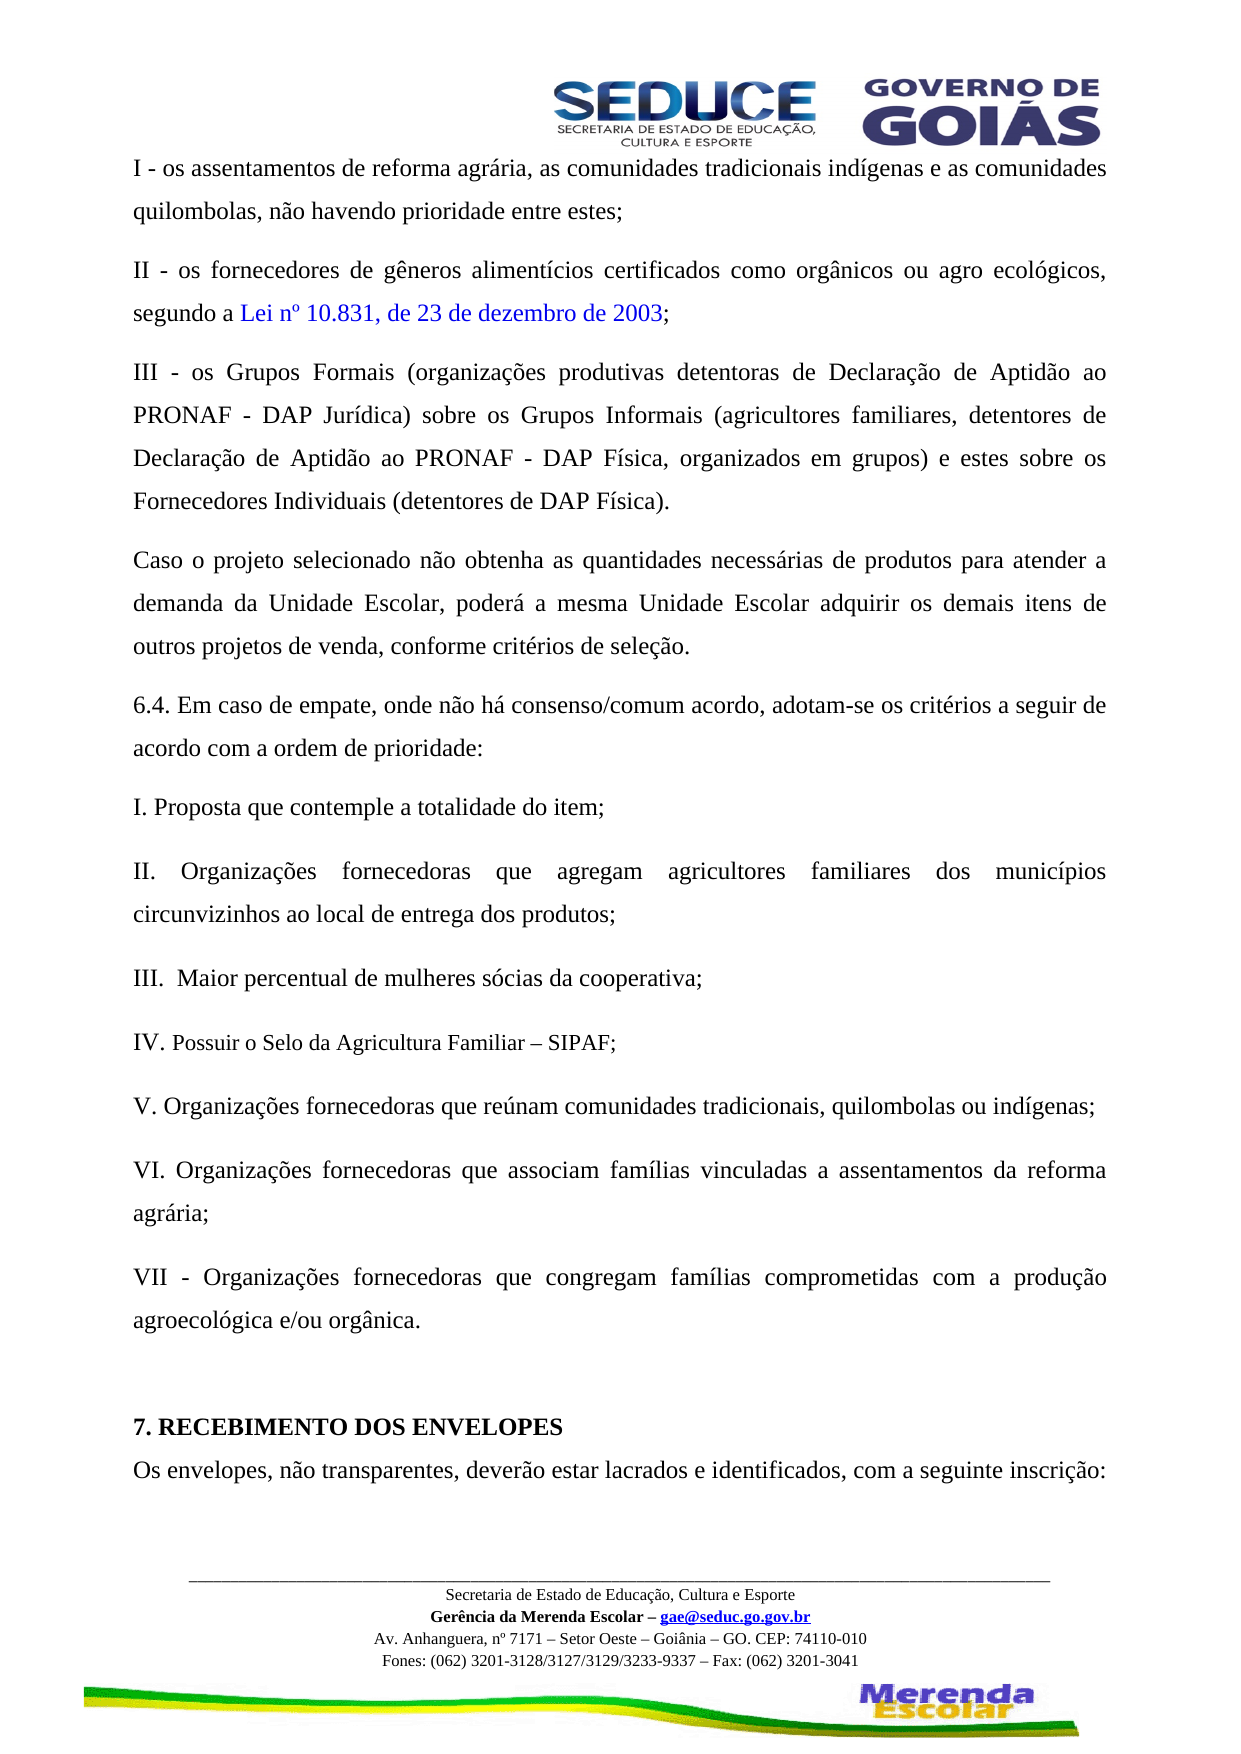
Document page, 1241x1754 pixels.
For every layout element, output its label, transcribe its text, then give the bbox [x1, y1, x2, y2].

text II. Organizações fornecedoras que agregam agricultores familiares dos municípios circunvizinhos ao local de entrega dos produtos; [133, 856, 1107, 928]
text III - os Grupos Formais (organizações produtivas detentoras de Declaração de Aptidão ao PRONAF - DAP Jurídica) sobre os Grupos Informais (agricultores familiares, detentores de Declaração de Aptidão ao PRONAF - DAP Física, organizados em grupos) e estes sobre os Fornecedores Individuais (detentores de DAP Física). [133, 357, 1107, 515]
text I - os assentamentos de reforma agrária, as comunidades tradicionais indígenas e as comunidades quilombolas, não havendo prioridade entre estes; [133, 153, 1107, 225]
text I. Proposta que contemple a totalidade do item; [133, 792, 1107, 821]
text 7. RECEBIMENTO DOS ENVELOPES [133, 1412, 1107, 1441]
text Caso o projeto selecionado não obtenha as quantidades necessárias de produtos para atender a demanda da Unidade Escolar, poderá a mesma Unidade Escolar adquirir os demais itens de outros projetos de venda, conforme critérios de seleção. [133, 545, 1107, 660]
text VI. Organizações fornecedoras que associam famílias vinculadas a assentamentos da reforma agrária; [133, 1155, 1107, 1227]
text Os envelopes, não transparentes, deverão estar lacrados e identificados, com a seguinte inscrição: [133, 1455, 1107, 1484]
text IV. Possuir o Selo da Agricultura Familiar – SIPAF; [133, 1027, 1107, 1056]
text III. Maior percentual de mulheres sócias da cooperativa; [133, 963, 1107, 992]
text VII - Organizações fornecedoras que congregam famílias comprometidas com a produção agroecológica e/ou orgânica. [133, 1262, 1107, 1334]
text II - os fornecedores de gêneros alimentícios certificados como orgânicos ou agro ecológicos, segundo a Lei nº 10.831, de 23 de dezembro de 2003; [133, 255, 1107, 327]
picture [553, 73, 1108, 154]
text 6.4. Em caso de empate, onde não há consenso/comum acordo, adotam-se os critérios a seguir de acordo com a ordem de prioridade: [133, 690, 1107, 762]
text V. Organizações fornecedoras que reúnam comunidades tradicionais, quilombolas ou indígenas; [133, 1091, 1107, 1120]
